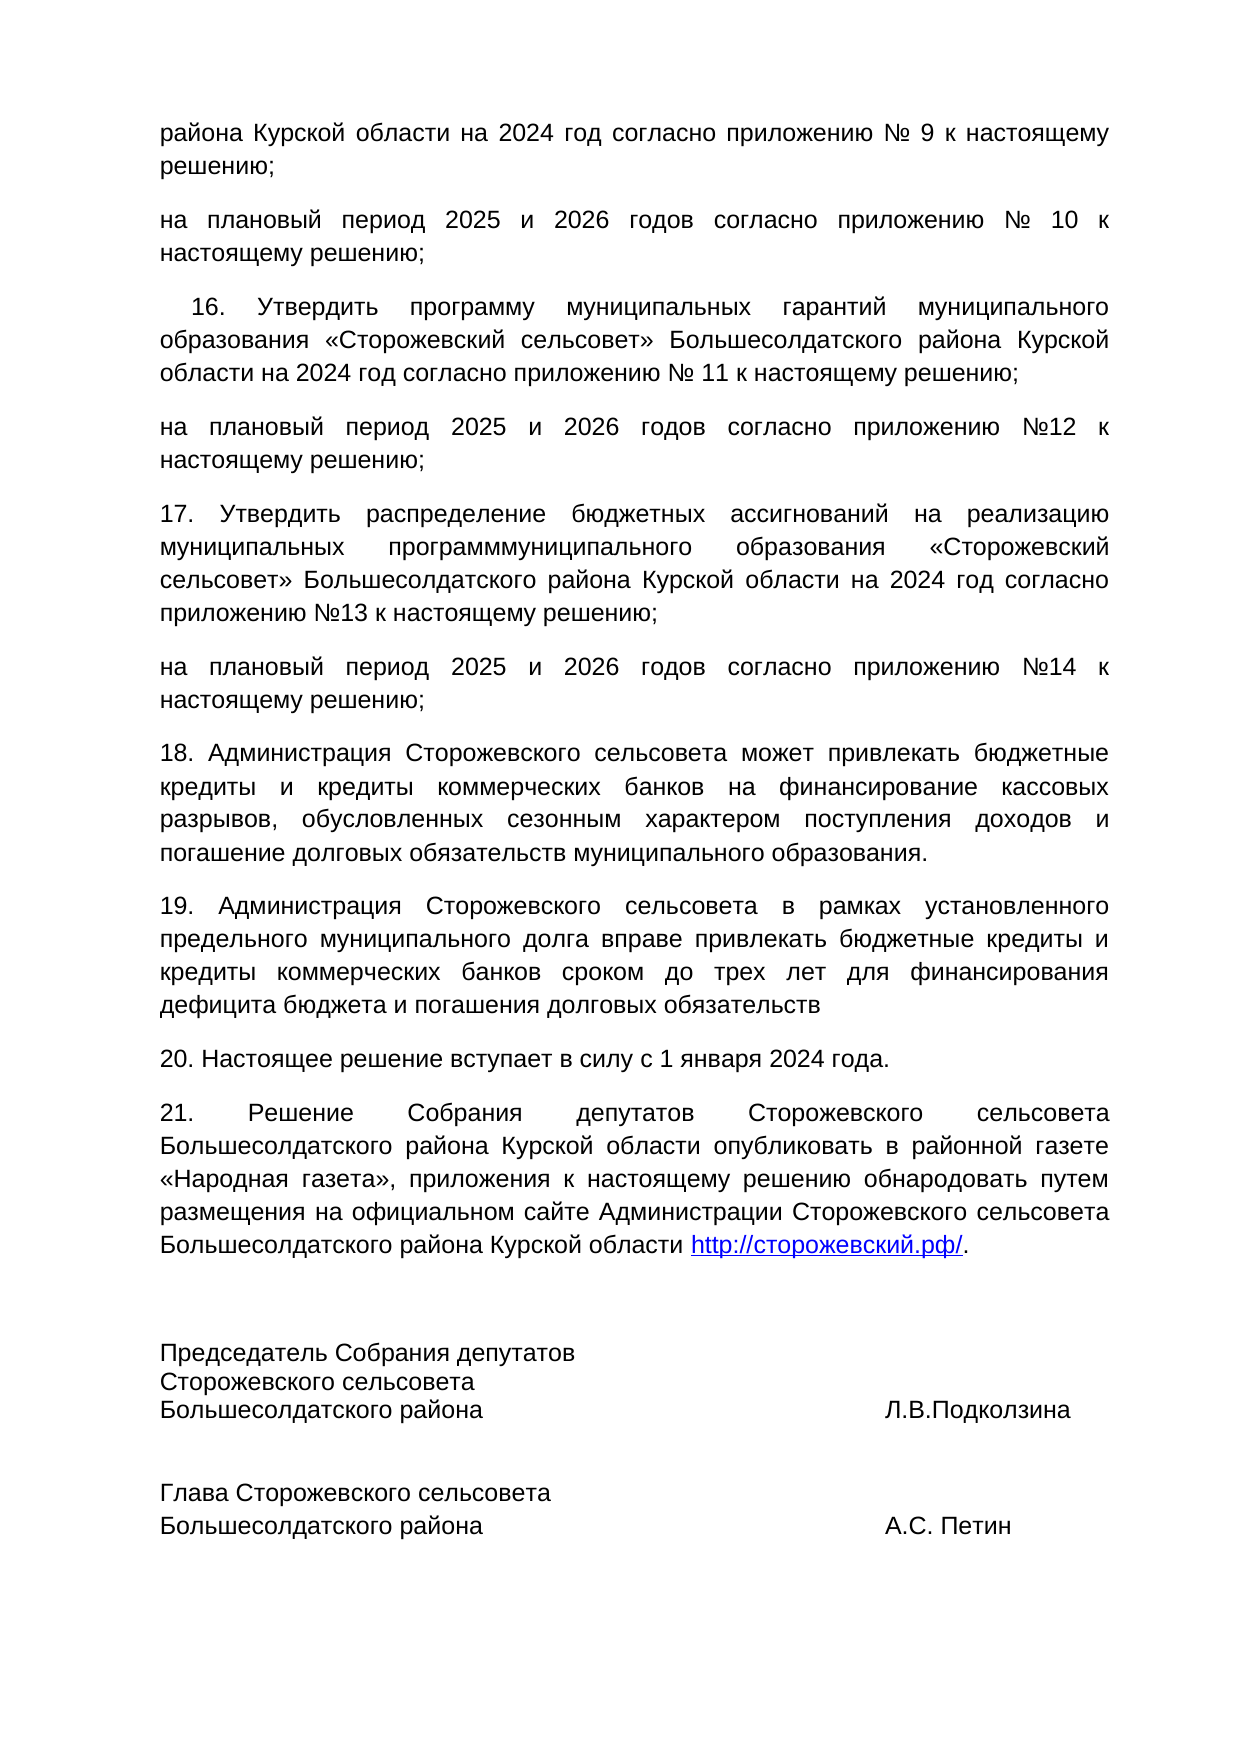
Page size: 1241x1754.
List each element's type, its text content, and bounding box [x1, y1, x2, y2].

text 20. Настоящее решение вступает в силу с 1 января 2024 года. [159, 1044, 1110, 1073]
text 18. Администрация Сторожевского сельсовета может привлекать бюджетные кредиты и кредиты коммерческих банков на финансирование кассовых разрывов, обусловленных сезонным характером поступления доходов и погашение долговых обязательств муниципального образования. [159, 738, 1110, 866]
text 19. Администрация Сторожевского сельсовета в рамках установленного предельного муниципального долга вправе привлекать бюджетные кредиты и кредиты коммерческих банков сроком до трех лет для финансирования дефицита бюджета и погашения долговых обязательств [159, 891, 1110, 1019]
text 21. Решение Собрания депутатов Сторожевского сельсовета Большесолдатского района Курской области опубликовать в районной газете «Народная газета», приложения к настоящему решению обнародовать путем размещения на официальном сайте Администрации Сторожевского сельсовета Большесолдатского района Курской области http://сторожевский.рф/. [159, 1098, 1110, 1259]
text Глава Сторожевского сельсовета [159, 1478, 1110, 1507]
text на плановый период 2025 и 2026 годов согласно приложению №14 к настоящему решению; [159, 652, 1110, 713]
text 17. Утвердить распределение бюджетных ассигнований на реализацию муниципальных программмуниципального образования «Сторожевский сельсовет» Большесолдатского района Курской области на 2024 год согласно приложению №13 к настоящему решению; [159, 499, 1110, 626]
text Большесолдатского района А.С. Петин [159, 1511, 1110, 1540]
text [159, 118, 1110, 180]
subtitle Большесолдатского района Л.В.Подколзина [159, 1395, 1110, 1424]
text на плановый период 2025 и 2026 годов согласно приложению № 10 к настоящему решению; [159, 205, 1110, 267]
subtitle Сторожевского сельсовета [159, 1367, 1110, 1395]
text 16. Утвердить программу муниципальных гарантий муниципального образования «Сторожевский сельсовет» Большесолдатского района Курской области на 2024 год согласно приложению № 11 к настоящему решению; [159, 292, 1110, 387]
subtitle Председатель Собрания депутатов [159, 1338, 1110, 1367]
text на плановый период 2025 и 2026 годов согласно приложению №12 к настоящему решению; [159, 412, 1110, 473]
